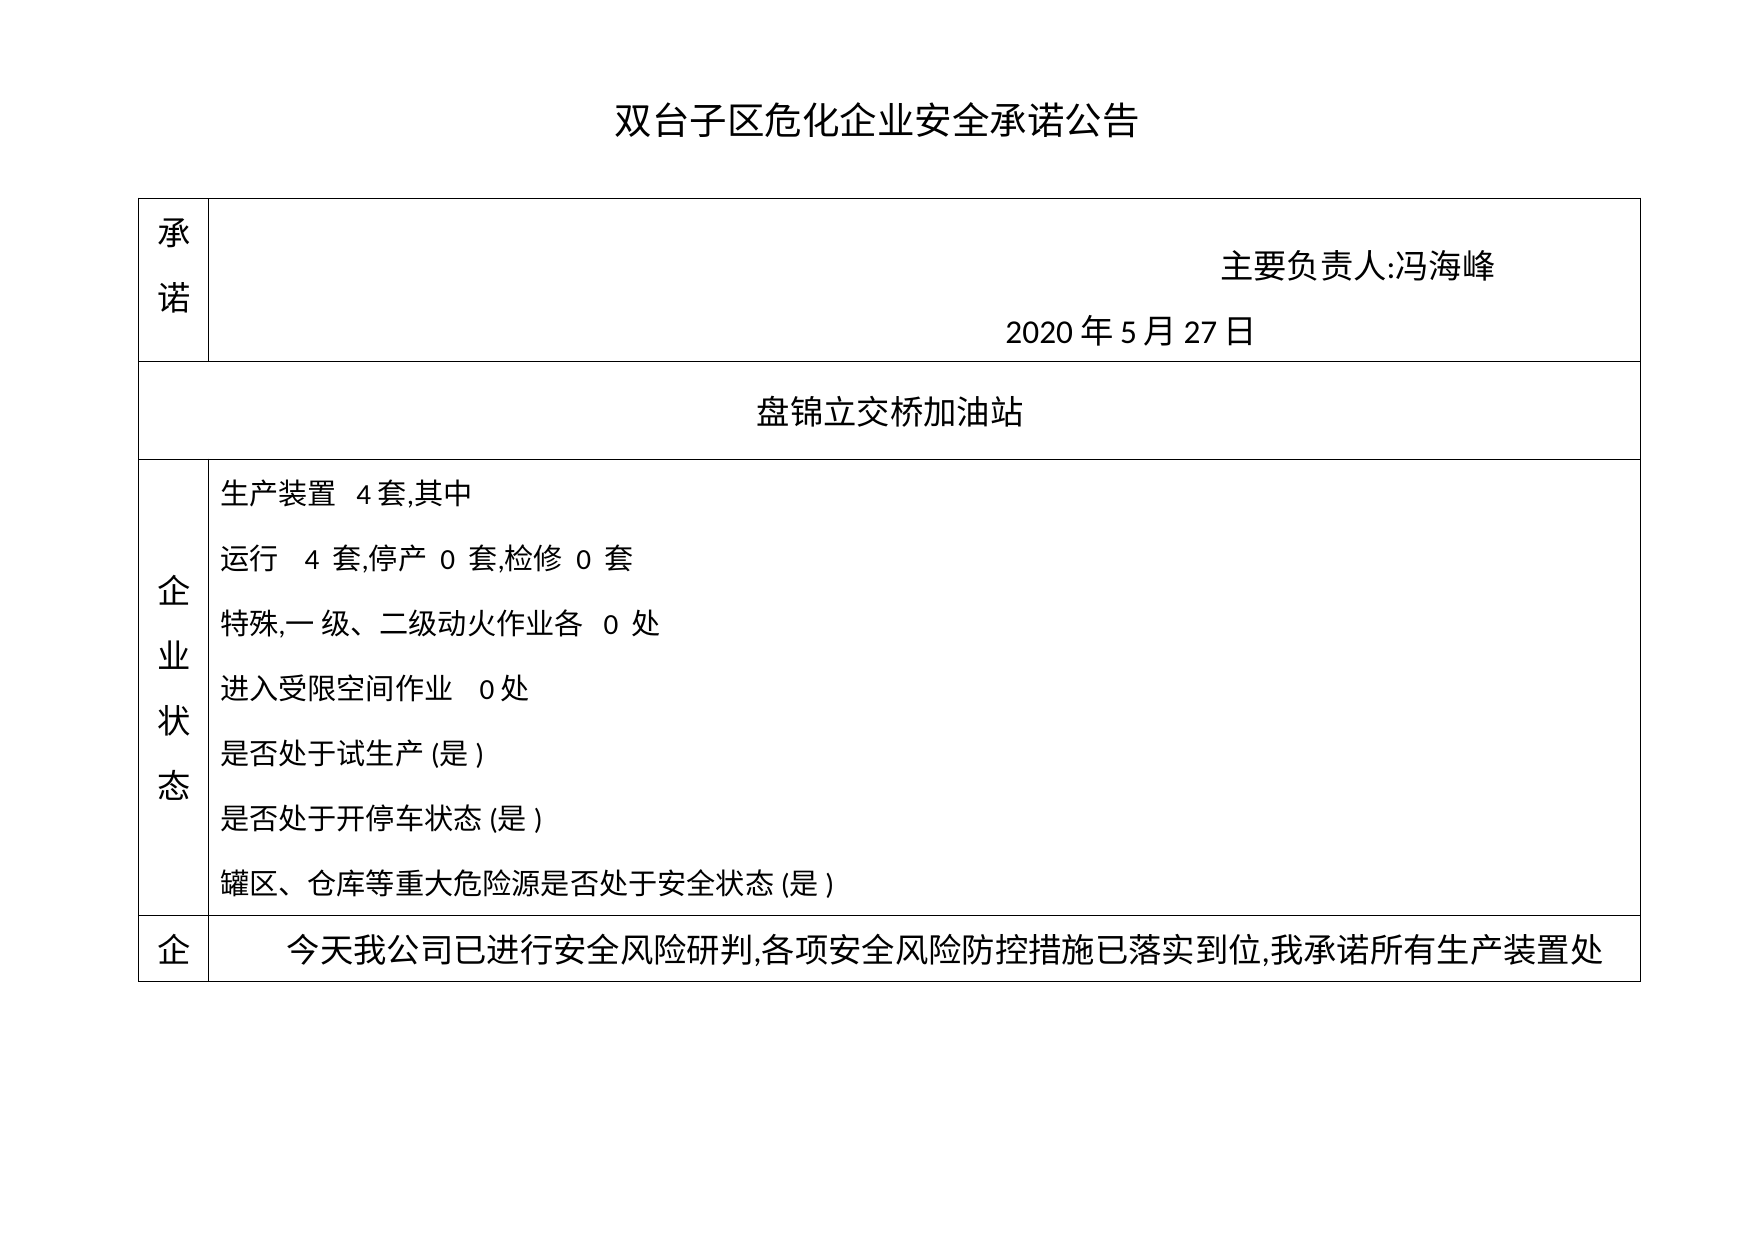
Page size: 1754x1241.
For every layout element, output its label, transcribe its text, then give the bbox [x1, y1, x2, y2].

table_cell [209, 916, 1640, 981]
table_cell 盘锦立交桥加油站 [139, 362, 1640, 458]
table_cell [209, 199, 1640, 361]
table_cell 生产装置 4 套,其中 运行 4 套,停产 0 套,检修 0 套 特殊,一 级、二级动火作业各 0 处 进入受限空间作业 0 处 是否处于试生产 (是 ) 是否处于开停车状态 (是 ) 罐区、仓库等重大危险源是否处于安全状态 (是 ) [209, 460, 1640, 914]
table_cell 企业承诺 [139, 916, 208, 981]
table_cell 企业承诺 [139, 199, 208, 361]
table_cell 企业状态 [139, 460, 208, 914]
